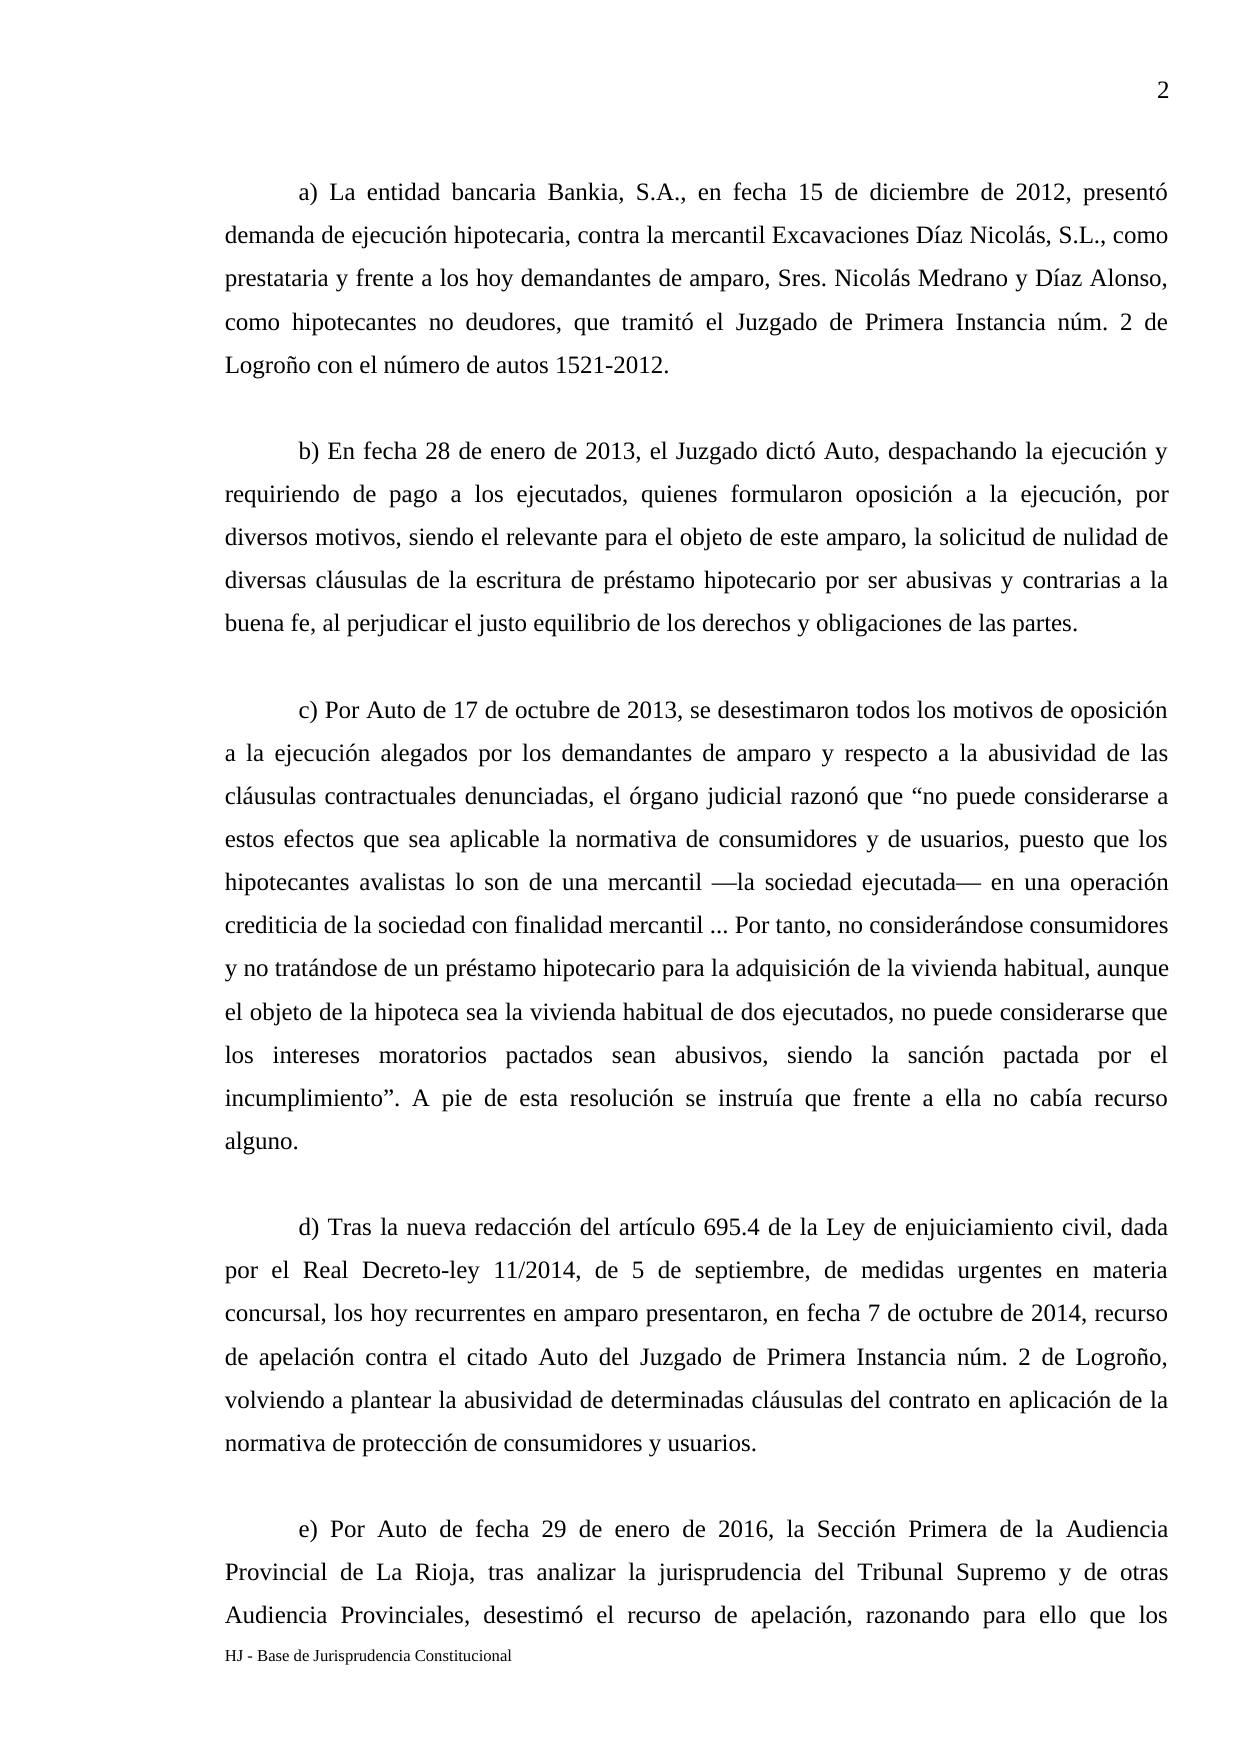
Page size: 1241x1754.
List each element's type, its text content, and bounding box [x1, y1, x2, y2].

text a) La entidad bancaria Bankia, S.A., en fecha 15 de diciembre de 2012, presentó demanda de ejecución hipotecaria, contra la mercantil Excavaciones Díaz Nicolás, S.L., como prestataria y frente a los hoy demandantes de amparo, Sres. Nicolás Medrano y Díaz Alonso, como hipotecantes no deudores, que tramitó el Juzgado de Primera Instancia núm. 2 de Logroño con el número de autos 1521-2012. [224, 177, 1169, 378]
text c) Por Auto de 17 de octubre de 2013, se desestimaron todos los motivos de oposición a la ejecución alegados por los demandantes de amparo y respecto a la abusividad de las cláusulas contractuales denunciadas, el órgano judicial razonó que “no puede considerarse a estos efectos que sea aplicable la normativa de consumidores y de usuarios, puesto que los hipotecantes avalistas lo son de una mercantil —la sociedad ejecutada— en una operación crediticia de la sociedad con finalidad mercantil ... Por tanto, no considerándose consumidores y no tratándose de un préstamo hipotecario para la adquisición de la vivienda habitual, aunque el objeto de la hipoteca sea la vivienda habitual de dos ejecutados, no puede considerarse que los intereses moratorios pactados sean abusivos, siendo la sanción pactada por el incumplimiento”. A pie de esta resolución se instruía que frente a ella no cabía recurso alguno. [224, 695, 1169, 1155]
text b) En fecha 28 de enero de 2013, el Juzgado dictó Auto, despachando la ejecución y requiriendo de pago a los ejecutados, quienes formularon oposición a la ejecución, por diversos motivos, siendo el relevante para el objeto de este amparo, la solicitud de nulidad de diversas cláusulas de la escritura de préstamo hipotecario por ser abusivas y contrarias a la buena fe, al perjudicar el justo equilibrio de los derechos y obligaciones de las partes. [224, 436, 1169, 637]
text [224, 1514, 1169, 1629]
text d) Tras la nueva redacción del artículo 695.4 de la Ley de enjuiciamiento civil, dada por el Real Decreto-ley 11/2014, de 5 de septiembre, de medidas urgentes en materia concursal, los hoy recurrentes en amparo presentaron, en fecha 7 de octubre de 2014, recurso de apelación contra el citado Auto del Juzgado de Primera Instancia núm. 2 de Logroño, volviendo a plantear la abusividad de determinadas cláusulas del contrato en aplicación de la normativa de protección de consumidores y usuarios. [224, 1212, 1169, 1457]
